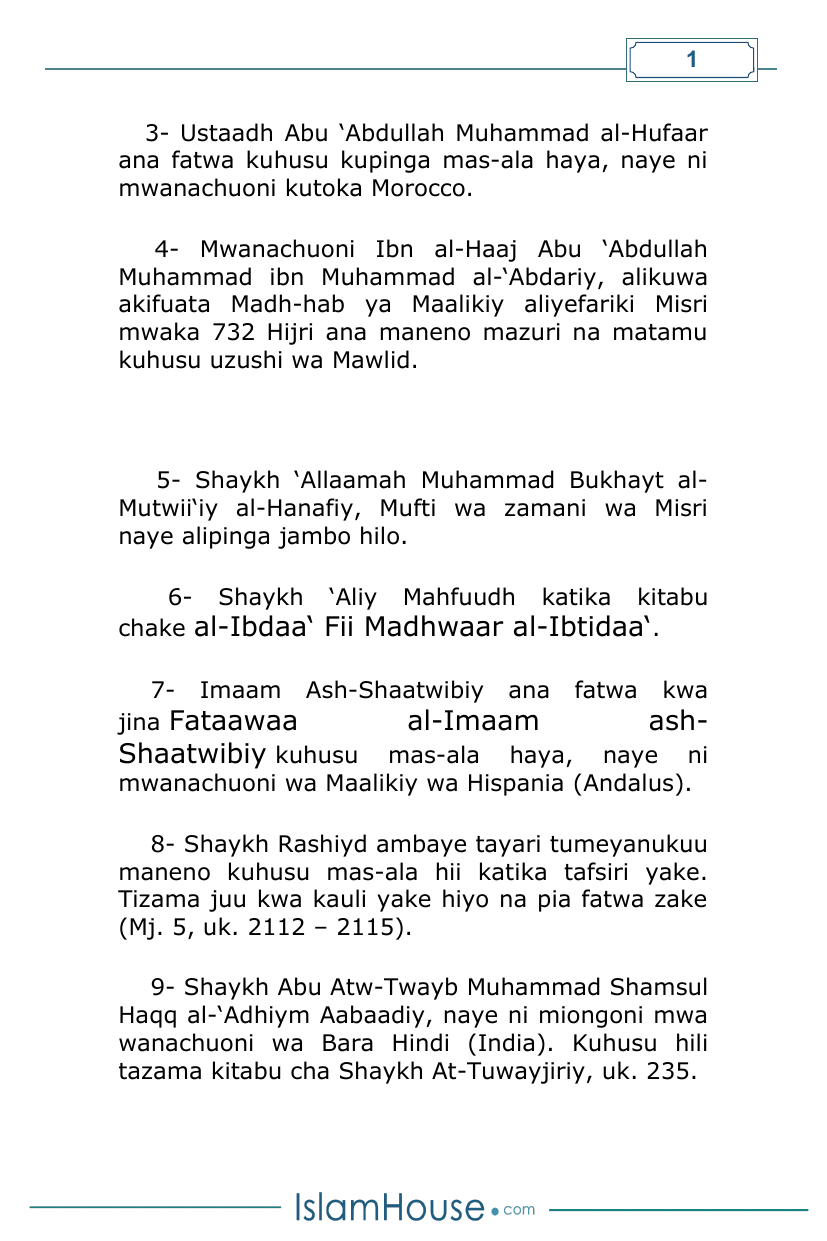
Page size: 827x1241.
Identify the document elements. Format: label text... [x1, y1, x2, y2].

text 4- Mwanachuoni Ibn al-Haaj Abu ‘Abdullah Muhammad ibn Muhammad al-‘Abdariy, alikuwa akifuata Madh-hab ya Maalikiy aliyefariki Misri mwaka 732 Hijri ana maneno mazuri na matamu kuhusu uzushi wa Mawlid. [118, 234, 709, 373]
text 5- Shaykh ‘Allaamah Muhammad Bukhayt al-Mutwii‘iy al-Hanafiy, Mufti wa zamani wa Misri naye alipinga jambo hilo. [118, 466, 709, 549]
text 3- Ustaadh Abu ‘Abdullah Muhammad al-Hufaar ana fatwa kuhusu kupinga mas-ala haya, naye ni mwanachuoni kutoka Morocco. [118, 118, 709, 202]
text 9- Shaykh Abu Atw-Twayb Muhammad Shamsul Haqq al-‘Adhiym Aabaadiy, naye ni miongoni mwa wanachuoni wa Bara Hindi (India). Kuhusu hili tazama kitabu cha Shaykh At-Tuwayjiriy, uk. 235. [118, 973, 709, 1084]
text 7- Imaam Ash-Shaatwibiy ana fatwa kwa jina Fataawaa al-Imaam ash-Shaatwibiy kuhusu mas-ala haya, naye ni mwanachuoni wa Maalikiy wa Hispania (Andalus). [118, 675, 709, 797]
picture [288, 1187, 809, 1228]
text 8- Shaykh Rashiyd ambaye tayari tumeyanukuu maneno kuhusu mas-ala hii katika tafsiri yake. Tizama juu kwa kauli yake hiyo na pia fatwa zake (Mj. 5, uk. 2112 – 2115). [118, 829, 709, 940]
text 6- Shaykh ‘Aliy Mahfuudh katika kitabu chake al-Ibdaa‘ Fii Madhwaar al-Ibtidaa‘. [118, 582, 709, 643]
picture [22, 1186, 282, 1224]
